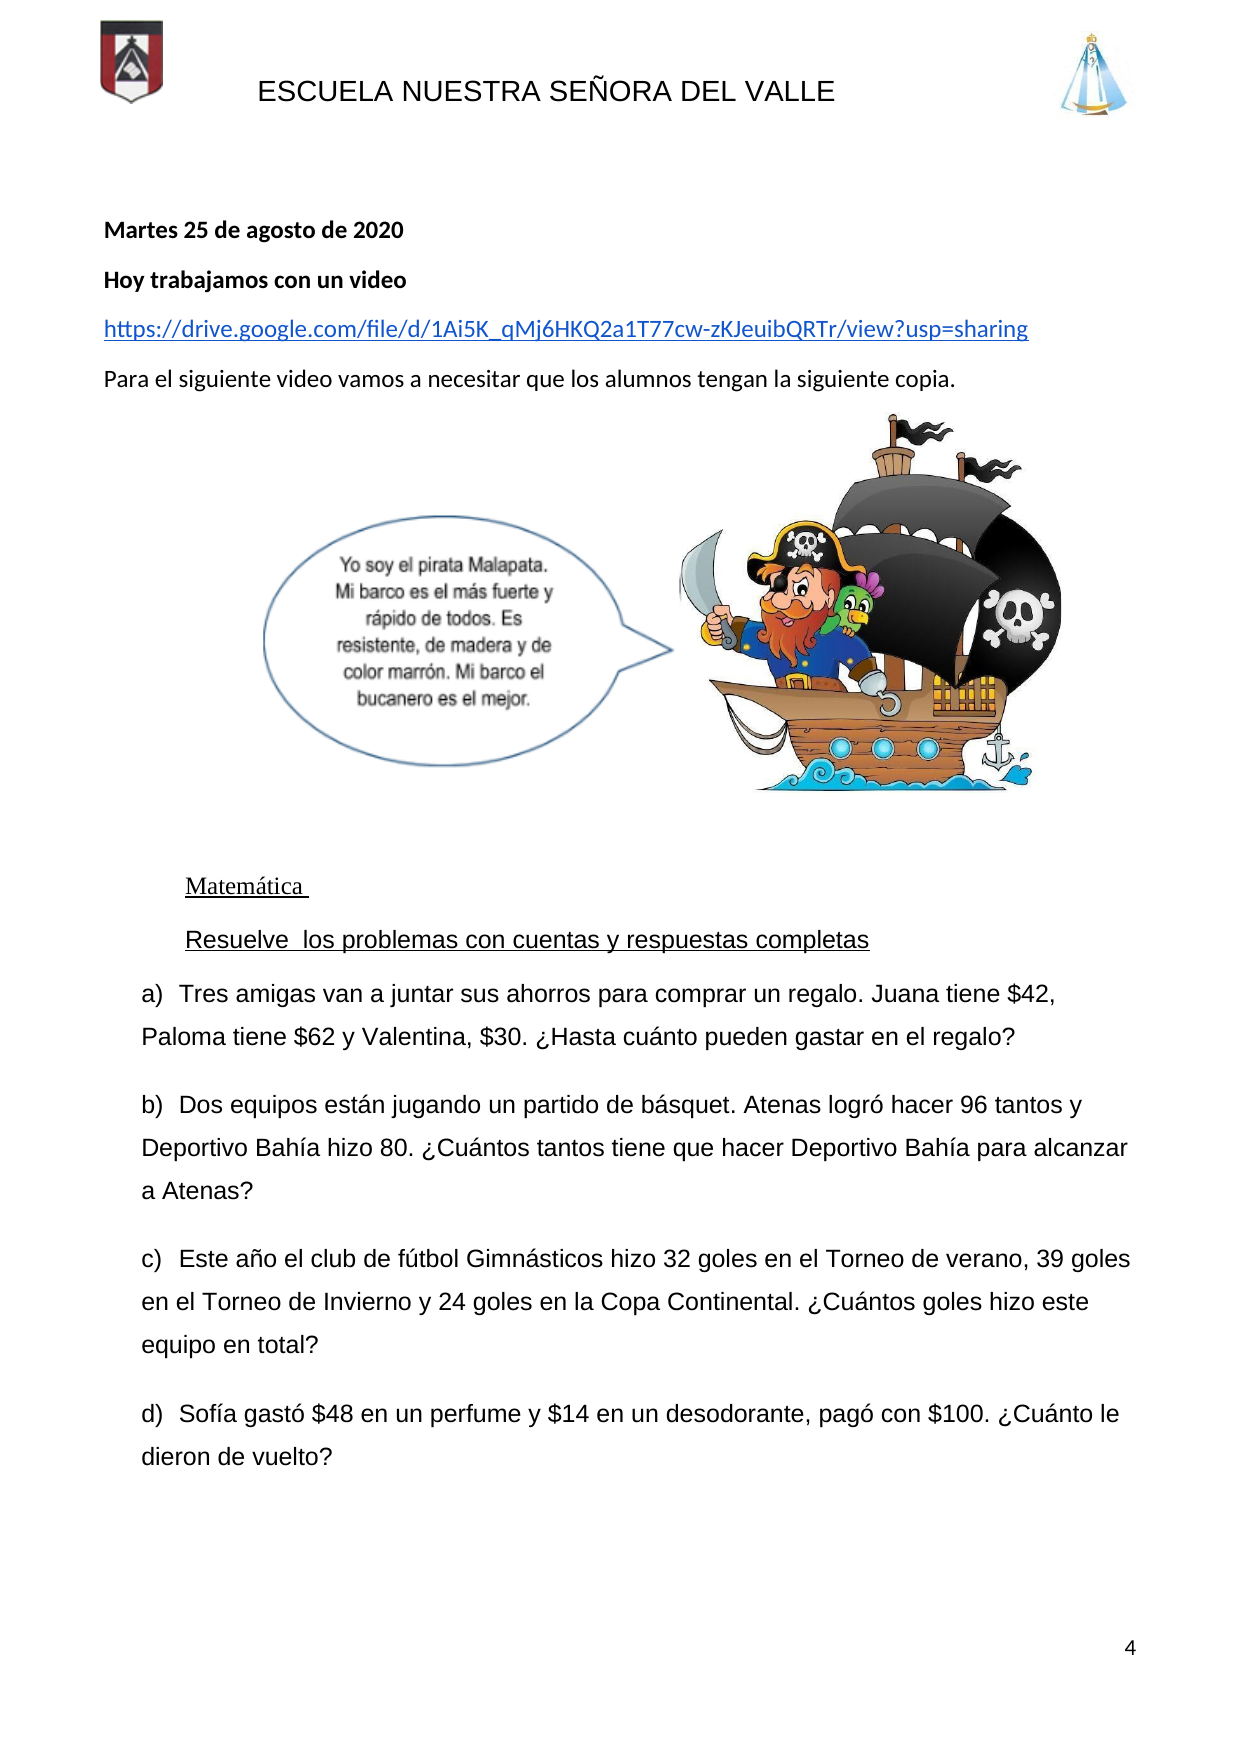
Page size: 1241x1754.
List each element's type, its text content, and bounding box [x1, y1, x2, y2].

text Para el siguiente video vamos a necesitar que los alumnos tengan la siguiente copia. [103, 363, 1136, 394]
picture [100, 20, 163, 104]
text c) Este año el club de fútbol Gimnásticos hizo 32 goles en el Torneo de verano, 39 goles en el Torneo de Invierno y 24 goles en la Copa Continental. ¿Cuántos goles hizo este equipo en total? [141, 1244, 1136, 1359]
picture [253, 412, 1062, 793]
text Martes 25 de agosto de 2020 [103, 214, 1136, 245]
text a) Tres amigas van a juntar sus ahorros para comprar un regalo. Juana tiene $42, Paloma tiene $62 y Valentina, $30. ¿Hasta cuánto pueden gastar en el regalo? [141, 979, 1136, 1051]
text b) Dos equipos están jugando un partido de básquet. Atenas logró hacer 96 tantos y Deportivo Bahía hizo 80. ¿Cuántos tantos tiene que hacer Deportivo Bahía para alcanzar a Atenas? [141, 1090, 1136, 1205]
picture [1048, 22, 1136, 124]
text d) Sofía gastó $48 en un perfume y $14 en un desodorante, pagó con $100. ¿Cuánto le dieron de vuelto? [141, 1399, 1136, 1471]
text Hoy trabajamos con un video [103, 264, 1136, 294]
text Matemática [185, 871, 1136, 900]
text Resuelve los problemas con cuentas y respuestas completas [185, 925, 1136, 954]
text https://drive.google.com/file/d/1Ai5K_qMj6HKQ2a1T77cw-zKJeuibQRTr/view?usp=sharing [103, 313, 1136, 344]
